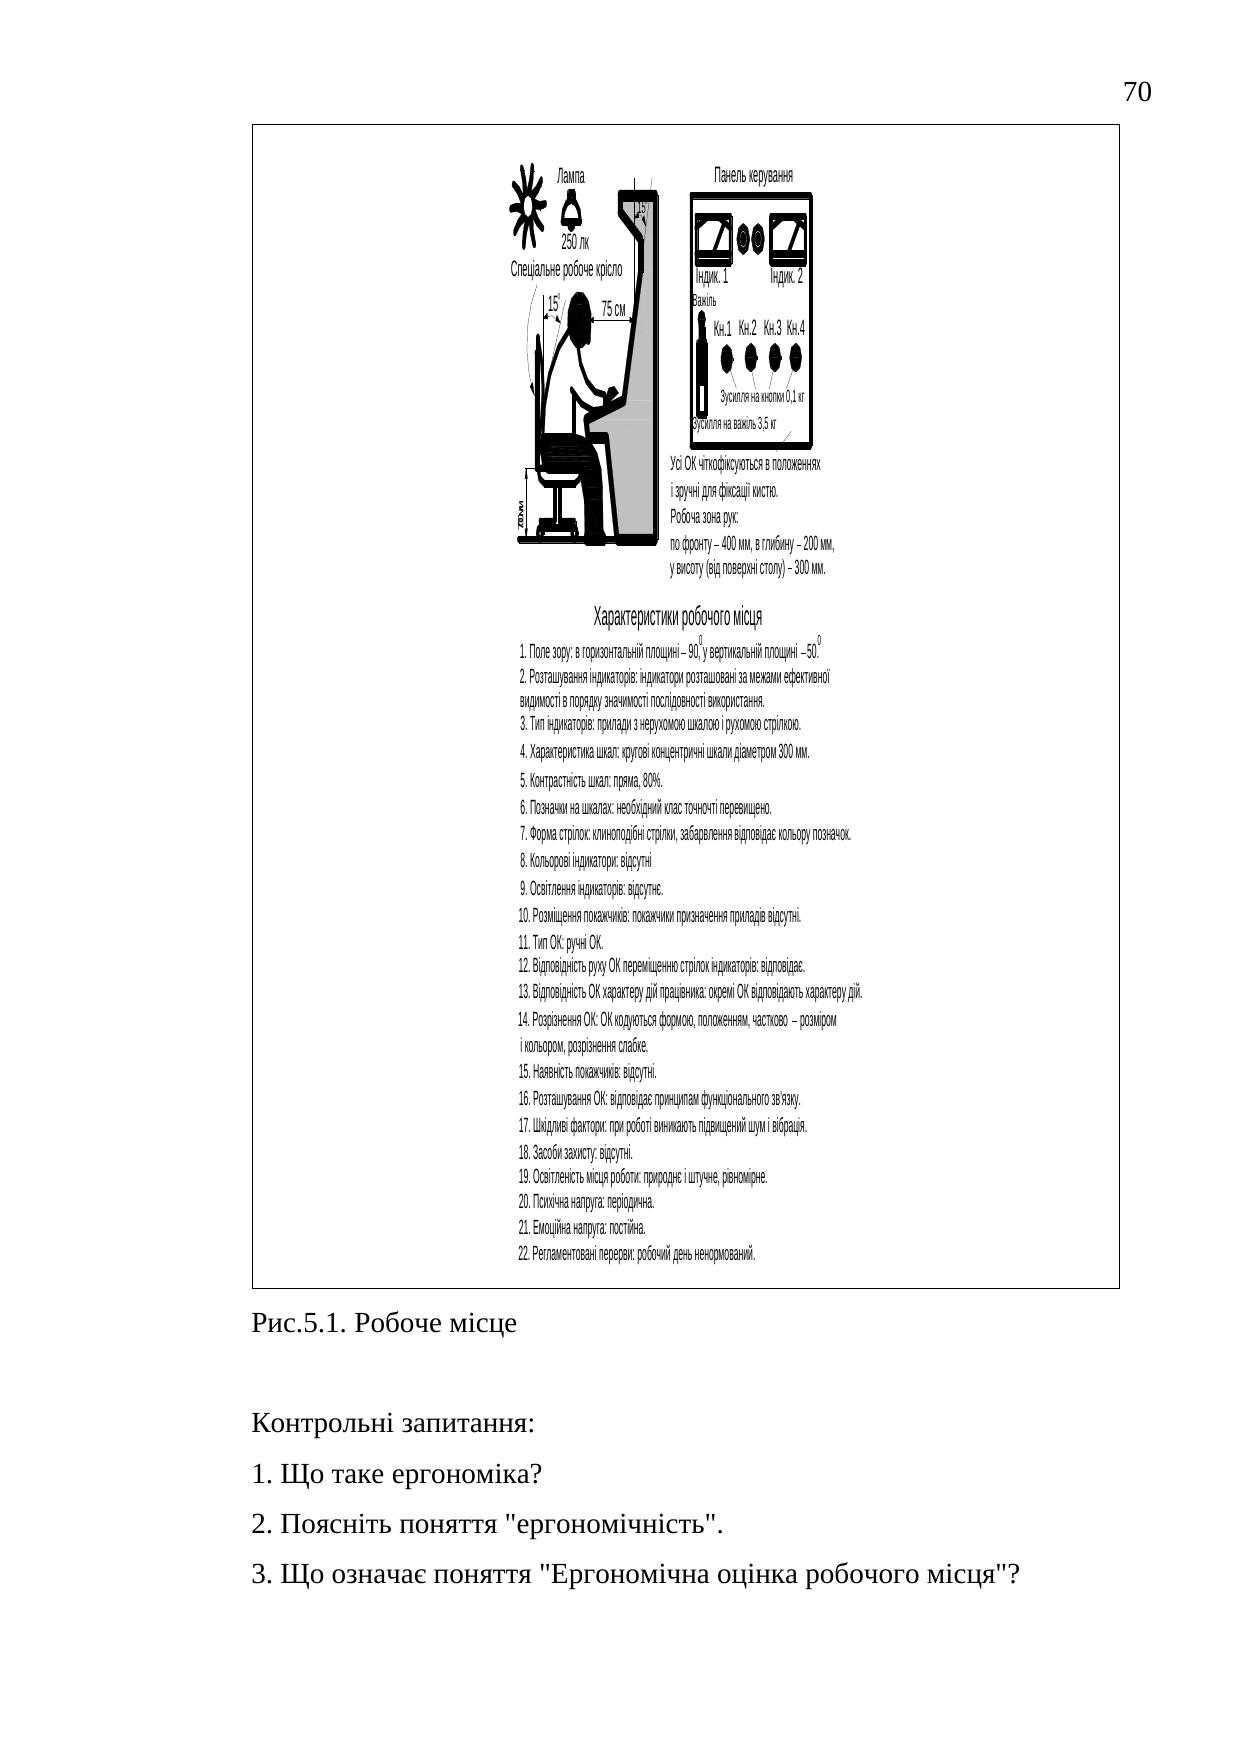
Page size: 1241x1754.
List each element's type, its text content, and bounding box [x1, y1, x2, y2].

text 3. Що означає поняття "Ергономічна оцінка робочого місця"? [177, 1557, 1152, 1590]
text 2. Поясніть поняття "ергономічність". [177, 1506, 1152, 1540]
text Контрольні запитання: [177, 1406, 1152, 1439]
text 1. Що таке ергономіка? [177, 1456, 1152, 1489]
text Рис.5.1. Робоче місце [177, 1305, 1152, 1338]
